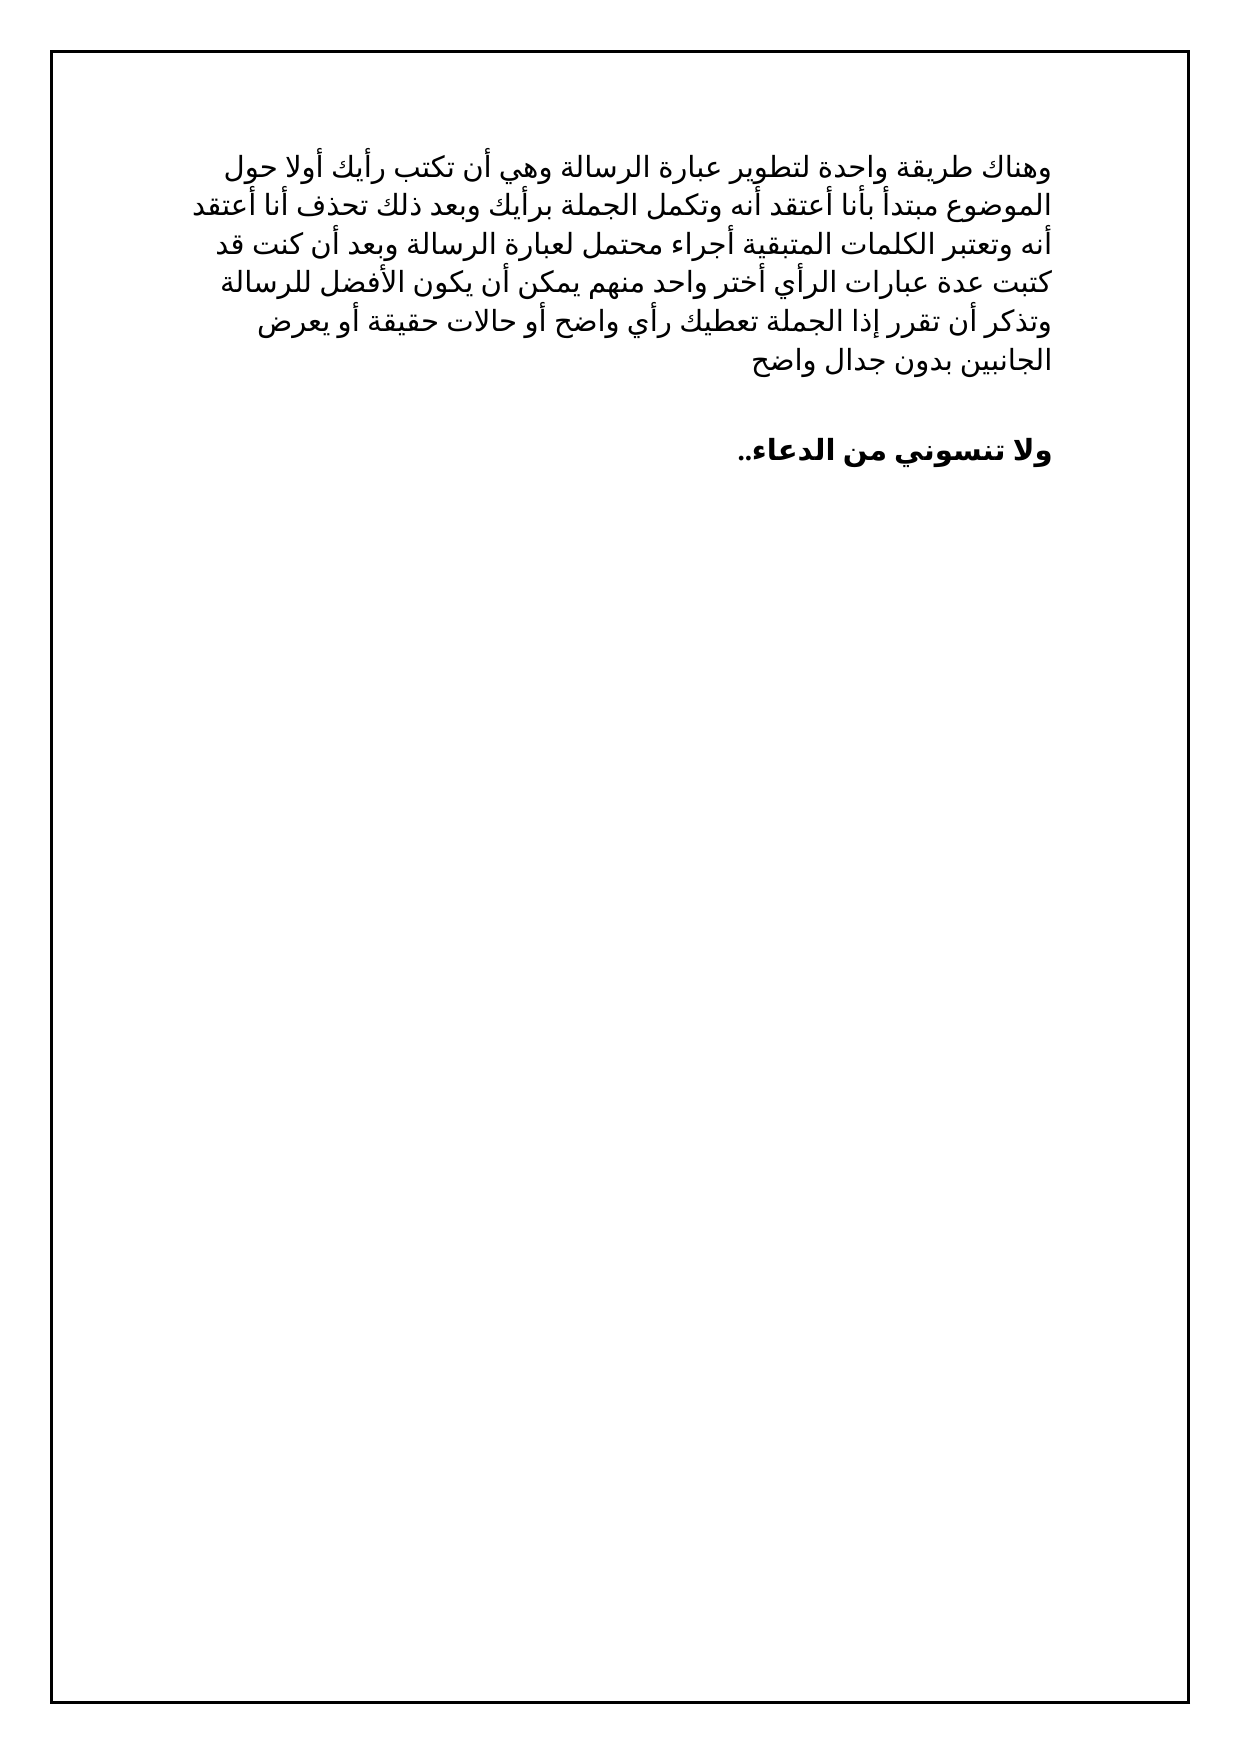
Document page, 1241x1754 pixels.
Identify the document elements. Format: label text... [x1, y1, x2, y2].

text ولا تنسوني من الدعاء.. [187, 433, 1053, 467]
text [187, 150, 1053, 408]
